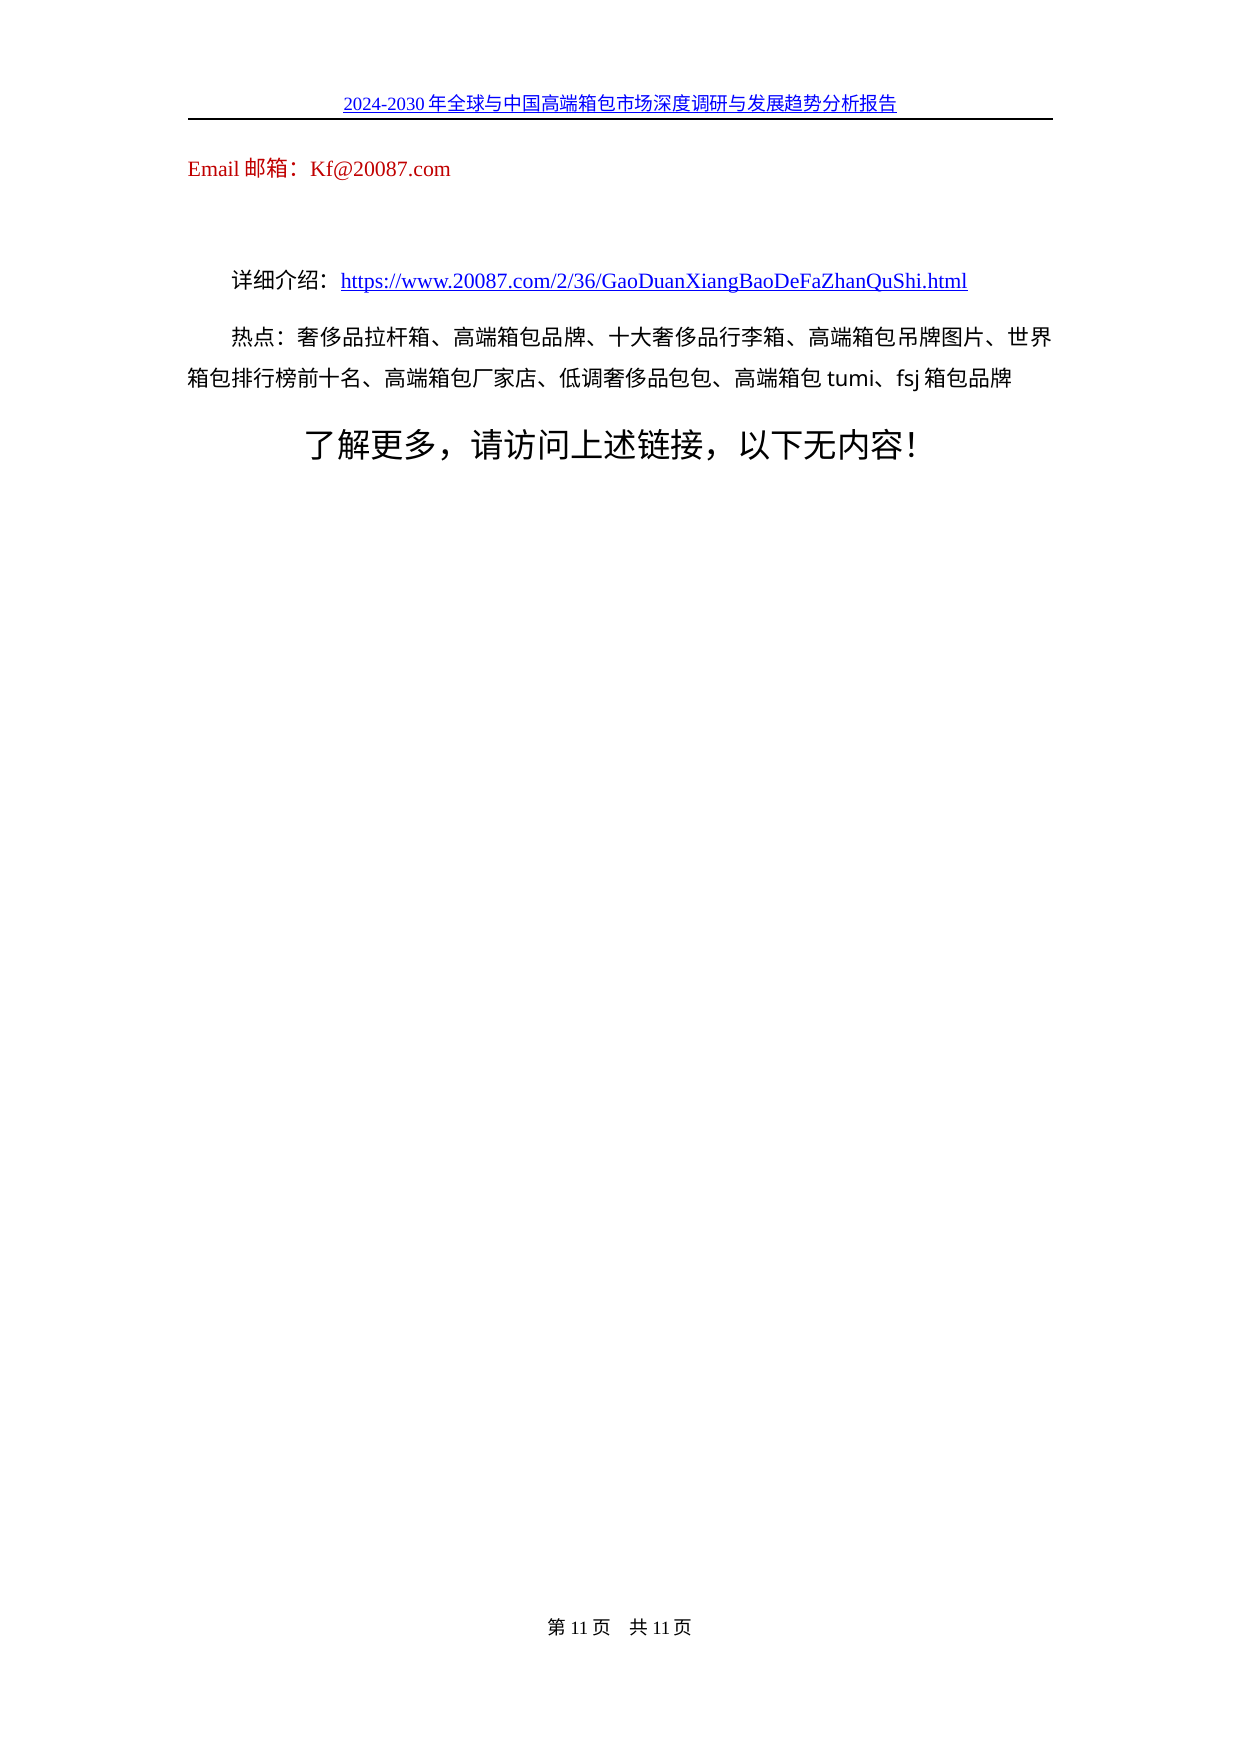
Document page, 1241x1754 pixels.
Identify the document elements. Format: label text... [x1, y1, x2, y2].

text Email邮箱：Kf@20087.com [187, 150, 1053, 183]
text 热点：奢侈品拉杆箱、高端箱包品牌、十大奢侈品行李箱、高端箱包吊牌图片、世界箱包排行榜前十名、高端箱包厂家店、低调奢侈品包包、高端箱包 tumi、fsj箱包品牌 [187, 320, 1053, 393]
text 详细介绍：https://www.20087.com/2/36/GaoDuanXiangBaoDeFaZhanQuShi.html [187, 263, 1053, 296]
title 了解更多，请访问上述链接，以下无内容！ [187, 411, 1053, 476]
